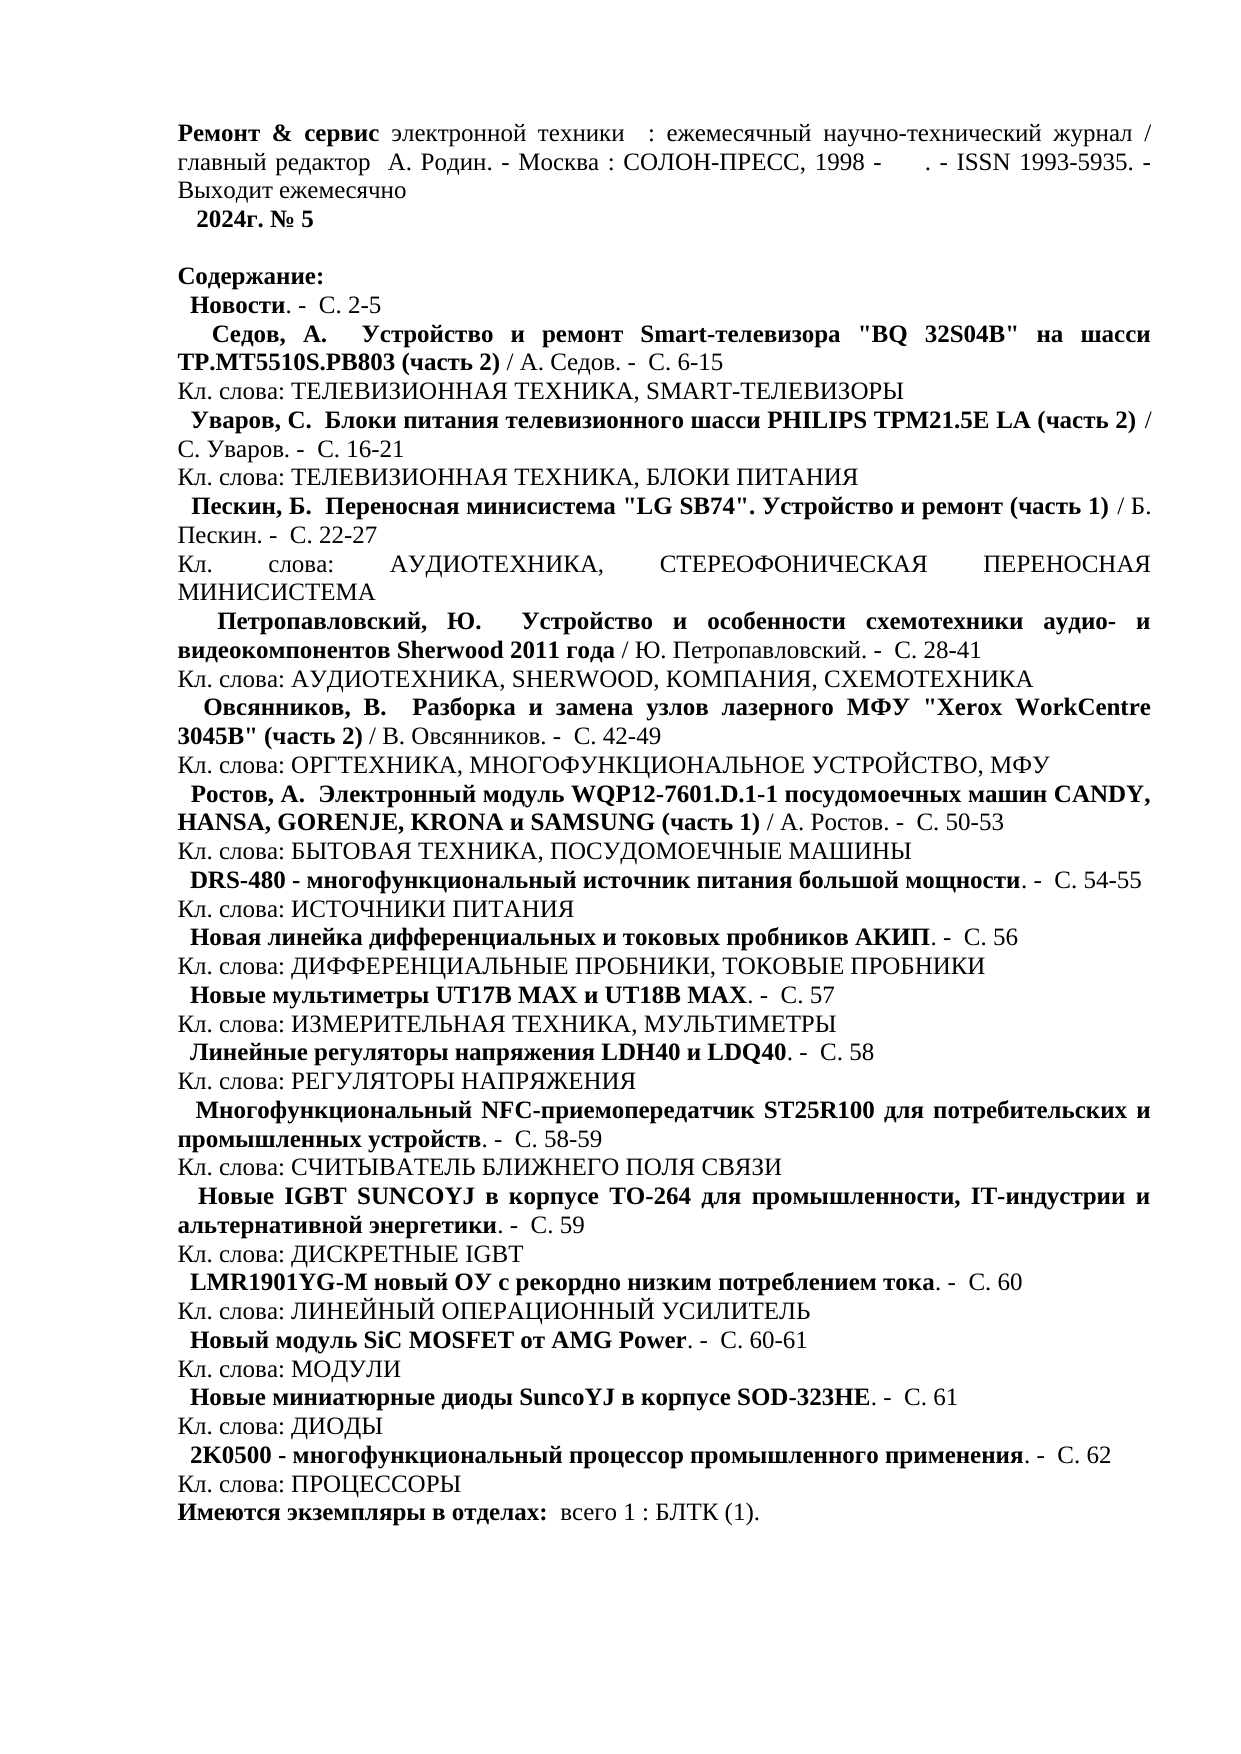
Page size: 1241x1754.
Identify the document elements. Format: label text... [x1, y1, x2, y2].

text Ростов, А. Электронный модуль WQP12-7601.D.1-1 посудомоечных машин CANDY, HANSA, GORENJE, KRONA и SAMSUNG (часть 1) / А. Ростов. - С. 50-53 [177, 779, 1152, 836]
text LMR1901YG-M новый ОУ с рекордно низким потреблением тока. - С. 60 [177, 1267, 1152, 1296]
text Уваров, С. Блоки питания телевизионного шасси PHILIPS TPM21.5E LA (часть 2) / С. Уваров. - С. 16-21 [177, 405, 1152, 462]
text Кл. слова: ТЕЛЕВИЗИОННАЯ ТЕХНИКА, SMART-ТЕЛЕВИЗОРЫ [177, 376, 1152, 405]
text Новые мультиметры UT17B MAX и UT18B MAX. - С. 57 [177, 980, 1152, 1009]
text Новая линейка дифференциальных и токовых пробников АКИП. - С. 56 [177, 922, 1152, 951]
text Содержание: [177, 261, 1152, 290]
text Кл. слова: АУДИОТЕХНИКА, СТЕРЕОФОНИЧЕСКАЯ ПЕРЕНОСНАЯ МИНИСИСТЕМА [177, 549, 1152, 606]
text Кл. слова: МОДУЛИ [177, 1354, 1152, 1382]
text Кл. слова: ПРОЦЕССОРЫ [177, 1469, 1152, 1497]
text Кл. слова: ДИСКРЕТНЫЕ IGBT [177, 1239, 1152, 1267]
text Кл. слова: ДИФФЕРЕНЦИАЛЬНЫЕ ПРОБНИКИ, ТОКОВЫЕ ПРОБНИКИ [177, 951, 1152, 980]
text DRS-480 - многофункциональный источник питания большой мощности. - С. 54-55 [177, 865, 1152, 894]
text Кл. слова: СЧИТЫВАТЕЛЬ БЛИЖНЕГО ПОЛЯ СВЯЗИ [177, 1152, 1152, 1181]
text Новые IGBT SUNCOYJ в корпусе TO-264 для промышленности, IT-индустрии и альтернативной энергетики. - С. 59 [177, 1181, 1152, 1239]
text Имеются экземпляры в отделах: всего 1 : БЛТК (1). [177, 1497, 1152, 1526]
text Новый модуль SiC MOSFET от AMG Power. - С. 60-61 [177, 1325, 1152, 1354]
text Кл. слова: БЫТОВАЯ ТЕХНИКА, ПОСУДОМОЕЧНЫЕ МАШИНЫ [177, 836, 1152, 865]
text Новые миниатюрные диоды SuncoYJ в корпусе SOD-323HE. - С. 61 [177, 1382, 1152, 1411]
text Новости. - С. 2-5 [177, 290, 1152, 319]
text Кл. слова: АУДИОТЕХНИКА, SHERWOOD, КОМПАНИЯ, СХЕМОТЕХНИКА [177, 664, 1152, 692]
text 2024г. № 5 [177, 204, 1152, 233]
text Кл. слова: ДИОДЫ [177, 1411, 1152, 1440]
text Седов, А. Устройство и ремонт Smart-телевизора "BQ 32S04B" на шасси TP.MT5510S.PB803 (часть 2) / А. Седов. - С. 6-15 [177, 319, 1152, 376]
text Пескин, Б. Переносная минисистема "LG SB74". Устройство и ремонт (часть 1) / Б. Пескин. - С. 22-27 [177, 491, 1152, 549]
text Петропавловский, Ю. Устройство и особенности схемотехники аудио- и видеокомпонентов Sherwood 2011 года / Ю. Петропавловский. - С. 28-41 [177, 606, 1152, 664]
text Ремонт & сервис электронной техники : ежемесячный научно-технический журнал / главный редактор А. Родин. - Москва : СОЛОН-ПРЕСС, 1998 - . - ISSN 1993-5935. - Выходит ежемесячно [177, 118, 1152, 204]
text Линейные регуляторы напряжения LDH40 и LDQ40. - С. 58 [177, 1037, 1152, 1066]
text 2K0500 - многофункциональный процессор промышленного применения. - С. 62 [177, 1440, 1152, 1469]
text Многофункциональный NFC-приемопередатчик ST25R100 для потребительских и промышленных устройств. - С. 58-59 [177, 1095, 1152, 1152]
text Кл. слова: ТЕЛЕВИЗИОННАЯ ТЕХНИКА, БЛОКИ ПИТАНИЯ [177, 462, 1152, 491]
text Кл. слова: РЕГУЛЯТОРЫ НАПРЯЖЕНИЯ [177, 1066, 1152, 1095]
text Овсянников, В. Разборка и замена узлов лазерного МФУ "Xerox WorkCentre 3045B" (часть 2) / В. Овсянников. - С. 42-49 [177, 692, 1152, 750]
text Кл. слова: ИСТОЧНИКИ ПИТАНИЯ [177, 894, 1152, 922]
text Кл. слова: ОРГТЕХНИКА, МНОГОФУНКЦИОНАЛЬНОЕ УСТРОЙСТВО, МФУ [177, 750, 1152, 779]
text Кл. слова: ИЗМЕРИТЕЛЬНАЯ ТЕХНИКА, МУЛЬТИМЕТРЫ [177, 1009, 1152, 1037]
text Кл. слова: ЛИНЕЙНЫЙ ОПЕРАЦИОННЫЙ УСИЛИТЕЛЬ [177, 1296, 1152, 1325]
